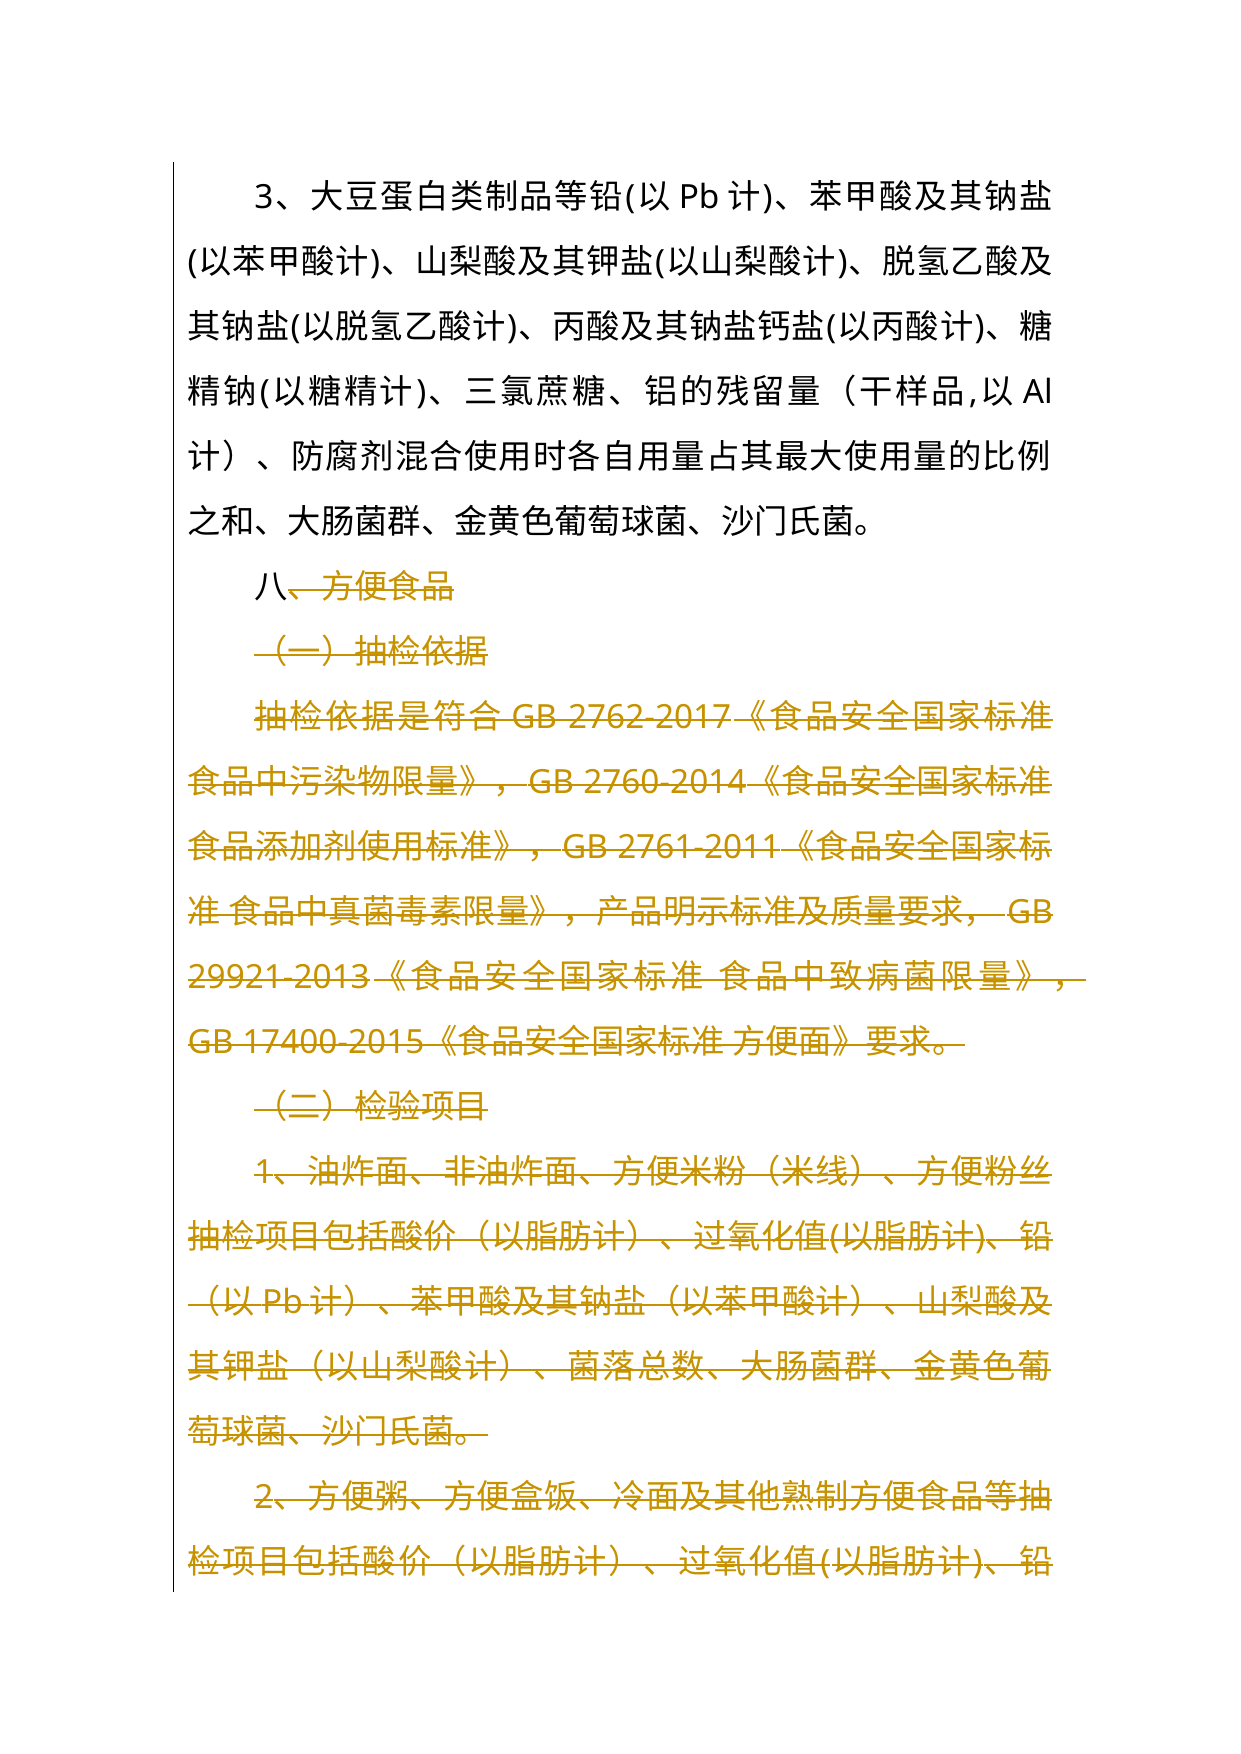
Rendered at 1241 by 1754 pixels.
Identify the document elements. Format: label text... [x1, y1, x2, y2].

text 3、大豆蛋白类制品等铅(以Pb计)、苯甲酸及其钠盐(以苯甲酸计)、山梨酸及其钾盐(以山梨酸计)、脱氢乙酸及其钠盐(以脱氢乙酸计)、丙酸及其钠盐钙盐(以丙酸计)、糖精钠(以糖精计)、三氯蔗糖、铝的残留量（干样品,以Al计）、防腐剂混合使用时各自用量占其最大使用量的比例之和、大肠菌群、金黄色葡萄球菌、沙门氏菌。 [187, 162, 1053, 552]
